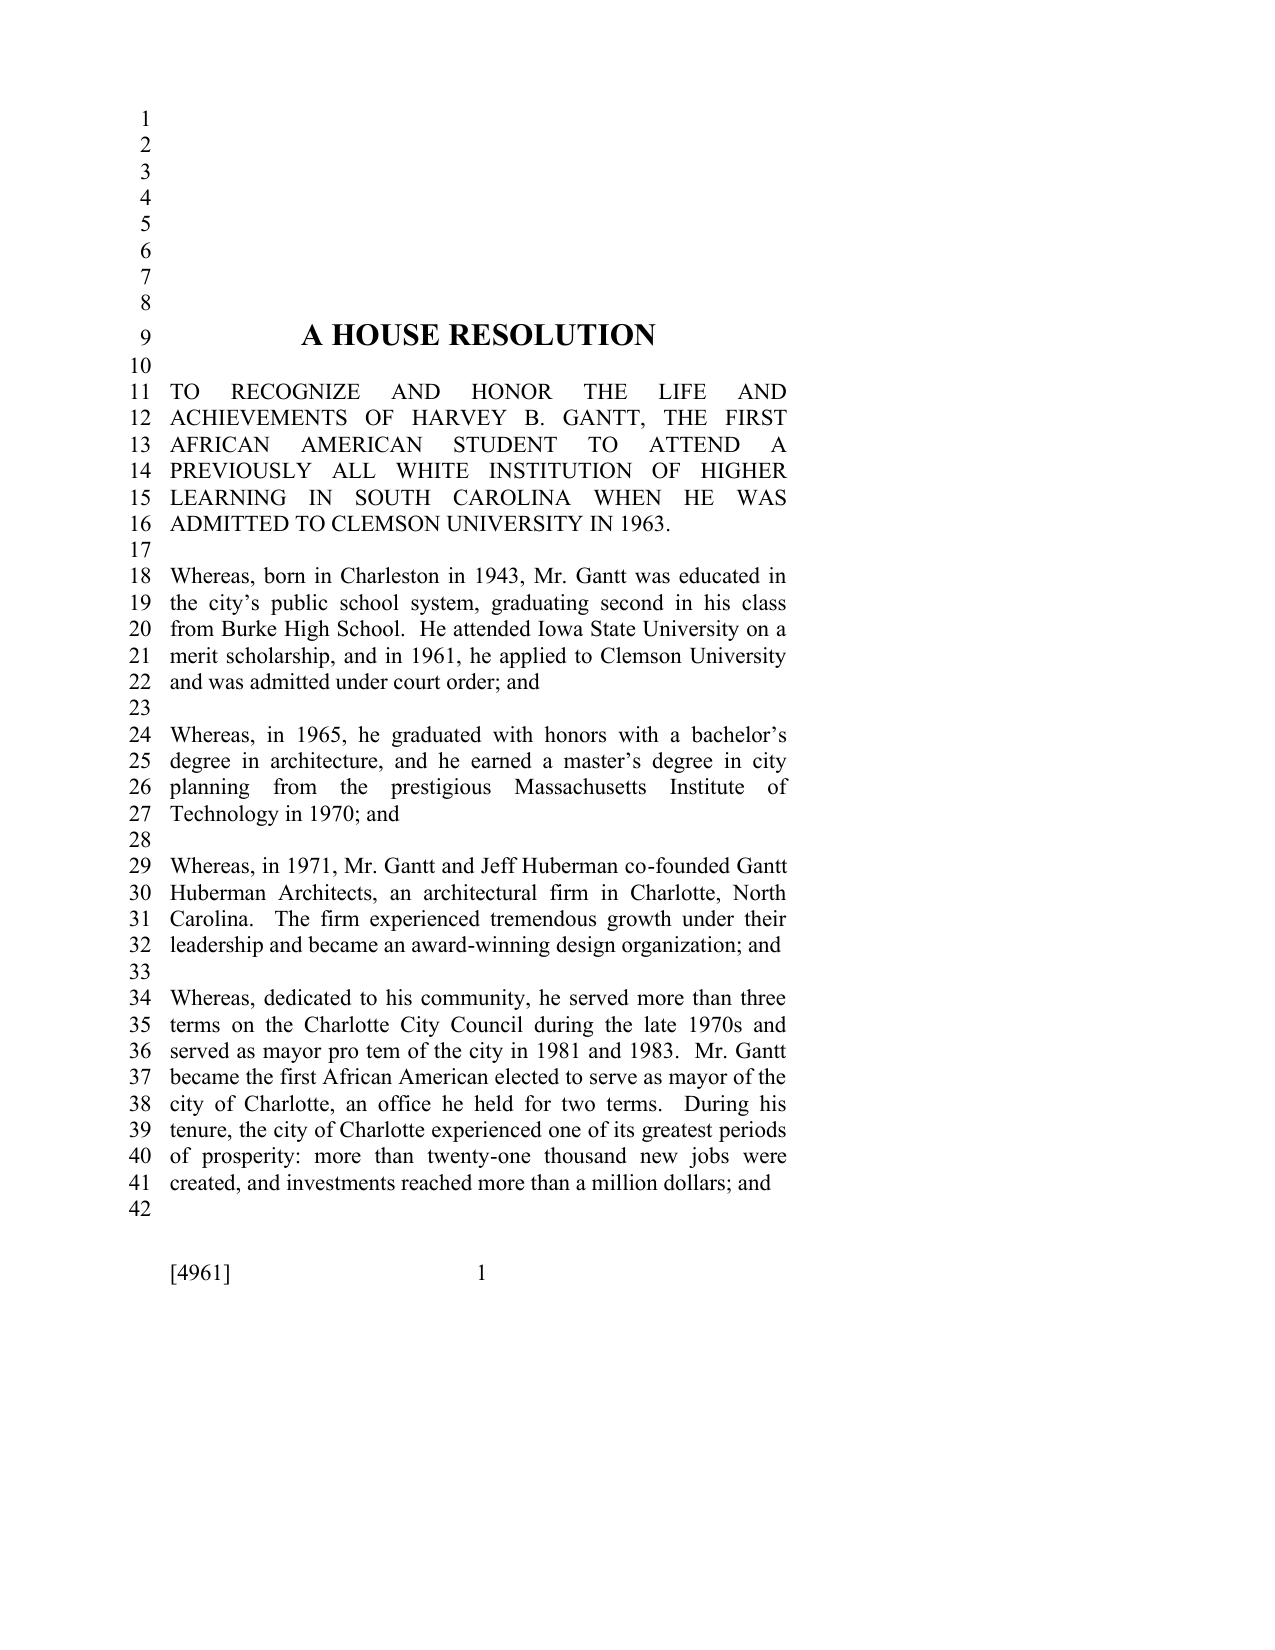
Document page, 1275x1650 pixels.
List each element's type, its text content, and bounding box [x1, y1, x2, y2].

text TO RECOGNIZE AND HONOR THE LIFE AND ACHIEVEMENTS OF HARVEY B. GANTT, THE FIRST AFRICAN AMERICAN STUDENT TO ATTEND A PREVIOUSLY ALL WHITE INSTITUTION OF HIGHER LEARNING IN SOUTH CAROLINA WHEN HE WAS ADMITTED TO CLEMSON UNIVERSITY IN 1963. [169, 378, 787, 536]
text Whereas, dedicated to his community, he served more than three terms on the Charlotte City Council during the late 1970s and served as mayor pro tem of the city in 1981 and 1983. Mr. Gantt became the first African American elected to serve as mayor of the city of Charlotte, an office he held for two terms. During his tenure, the city of Charlotte experienced one of its greatest periods of prosperity: more than twenty-one thousand new jobs were created, and investments reached more than a million dollars; and [169, 984, 787, 1195]
text Whereas, in 1965, he graduated with honors with a bachelor’s degree in architecture, and he earned a master’s degree in city planning from the prestigious Massachusetts Institute of Technology in 1970; and [169, 721, 787, 826]
text A HOUSE RESOLUTION [169, 316, 787, 352]
text Whereas, born in Charleston in 1943, Mr. Gantt was educated in the city’s public school system, graduating second in his class from Burke High School. He attended Iowa State University on a merit scholarship, and in 1961, he applied to Clemson University and was admitted under court order; and [169, 563, 787, 694]
text Whereas, in 1971, Mr. Gantt and Jeff Huberman co-founded Gantt Huberman Architects, an architectural firm in Charlotte, North Carolina. The firm experienced tremendous growth under their leadership and became an award-winning design organization; and [169, 852, 787, 958]
